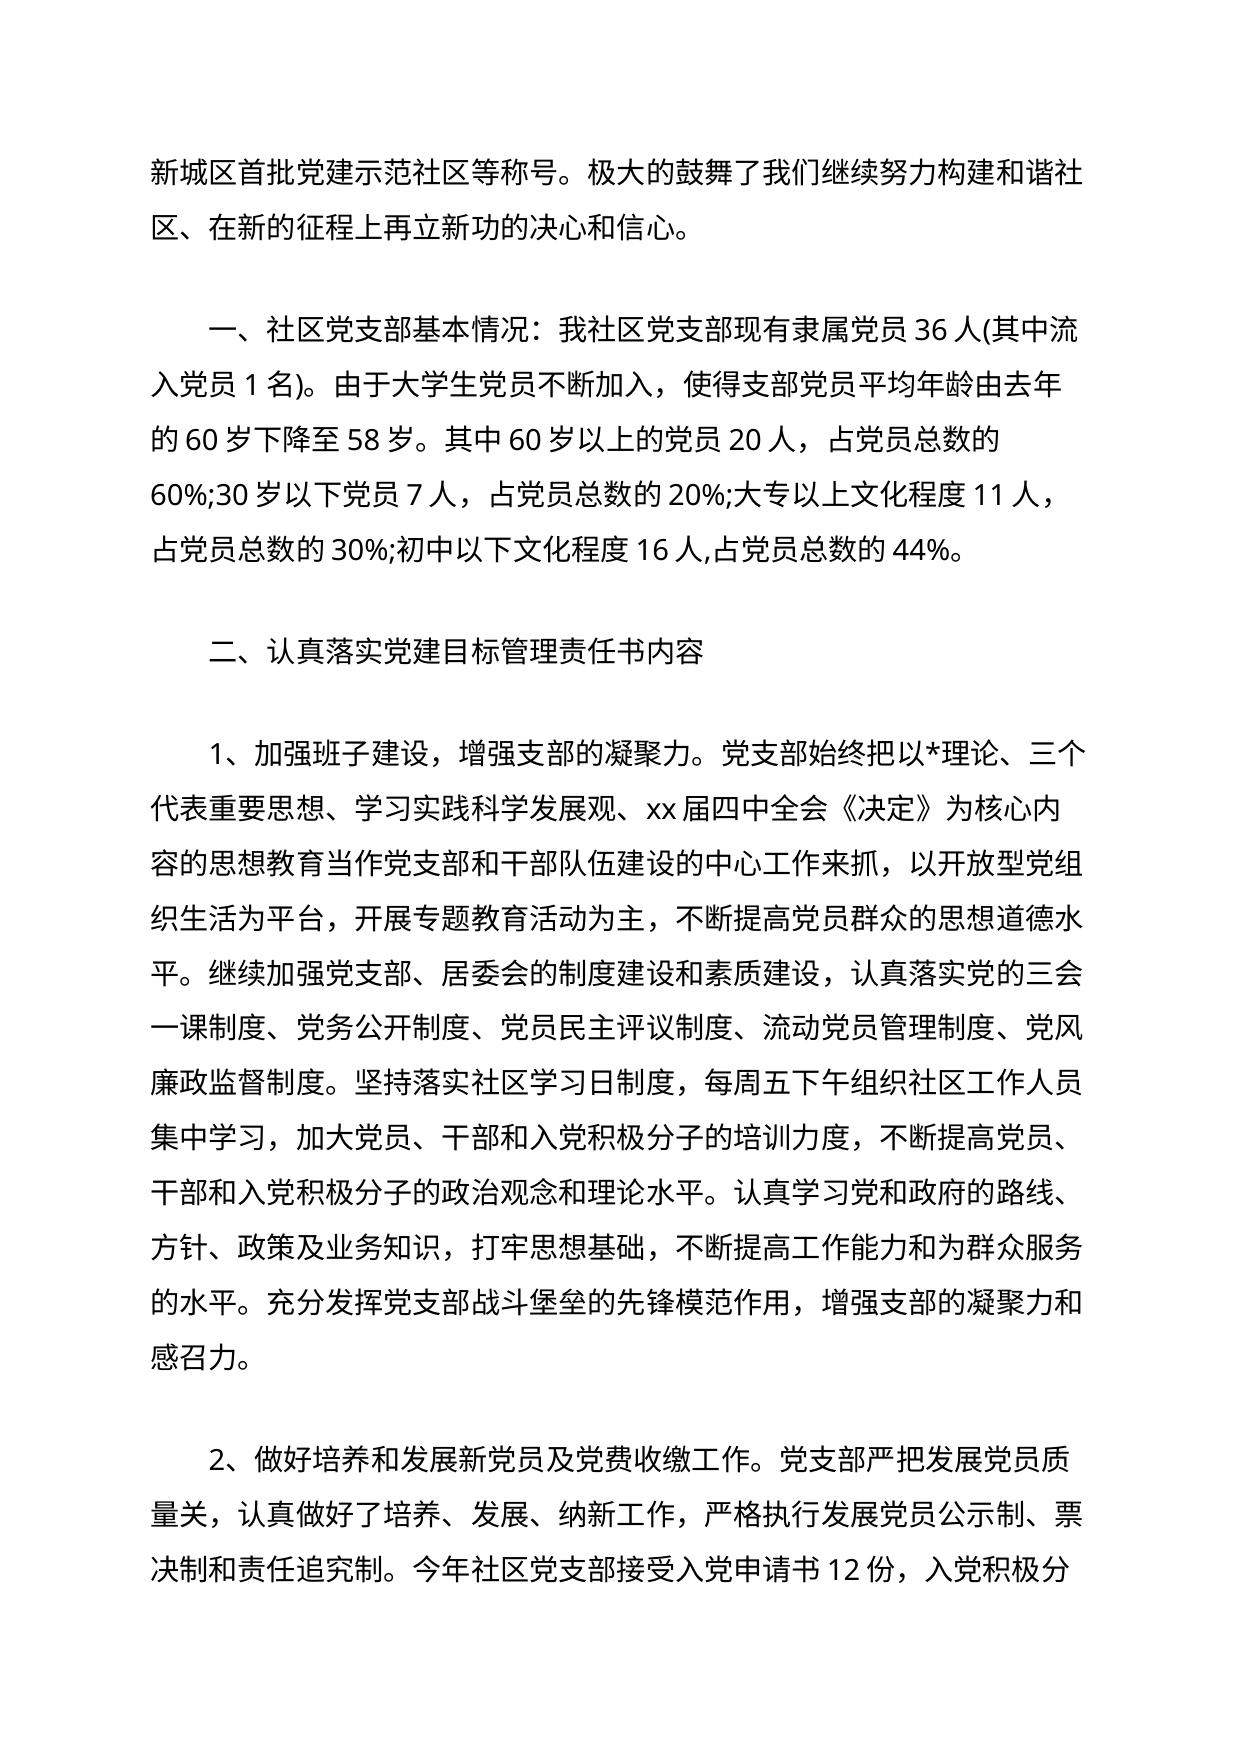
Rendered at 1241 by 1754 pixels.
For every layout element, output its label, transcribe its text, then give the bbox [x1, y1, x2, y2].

text 一、社区党支部基本情况：我社区党支部现有隶属党员36人(其中流入党员1名)。由于大学生党员不断加入，使得支部党员平均年龄由去年的60岁下降至58岁。其中60岁以上的党员20人，占党员总数的60%;30岁以下党员7人，占党员总数的20%;大专以上文化程度11人，占党员总数的30%;初中以下文化程度16人,占党员总数的44%。 [150, 307, 1090, 569]
text 二、认真落实党建目标管理责任书内容 [150, 629, 1090, 671]
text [150, 1436, 1090, 1588]
text 1、加强班子建设，增强支部的凝聚力。党支部始终把以*理论、三个代表重要思想、学习实践科学发展观、xx届四中全会《决定》为核心内容的思想教育当作党支部和干部队伍建设的中心工作来抓，以开放型党组织生活为平台，开展专题教育活动为主，不断提高党员群众的思想道德水平。继续加强党支部、居委会的制度建设和素质建设，认真落实党的三会一课制度、党务公开制度、党员民主评议制度、流动党员管理制度、党风廉政监督制度。坚持落实社区学习日制度，每周五下午组织社区工作人员集中学习，加大党员、干部和入党积极分子的培训力度，不断提高党员、干部和入党积极分子的政治观念和理论水平。认真学习党和政府的路线、方针、政策及业务知识，打牢思想基础，不断提高工作能力和为群众服务的水平。充分发挥党支部战斗堡垒的先锋模范作用，增强支部的凝聚力和感召力。 [150, 730, 1090, 1377]
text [150, 150, 1090, 247]
